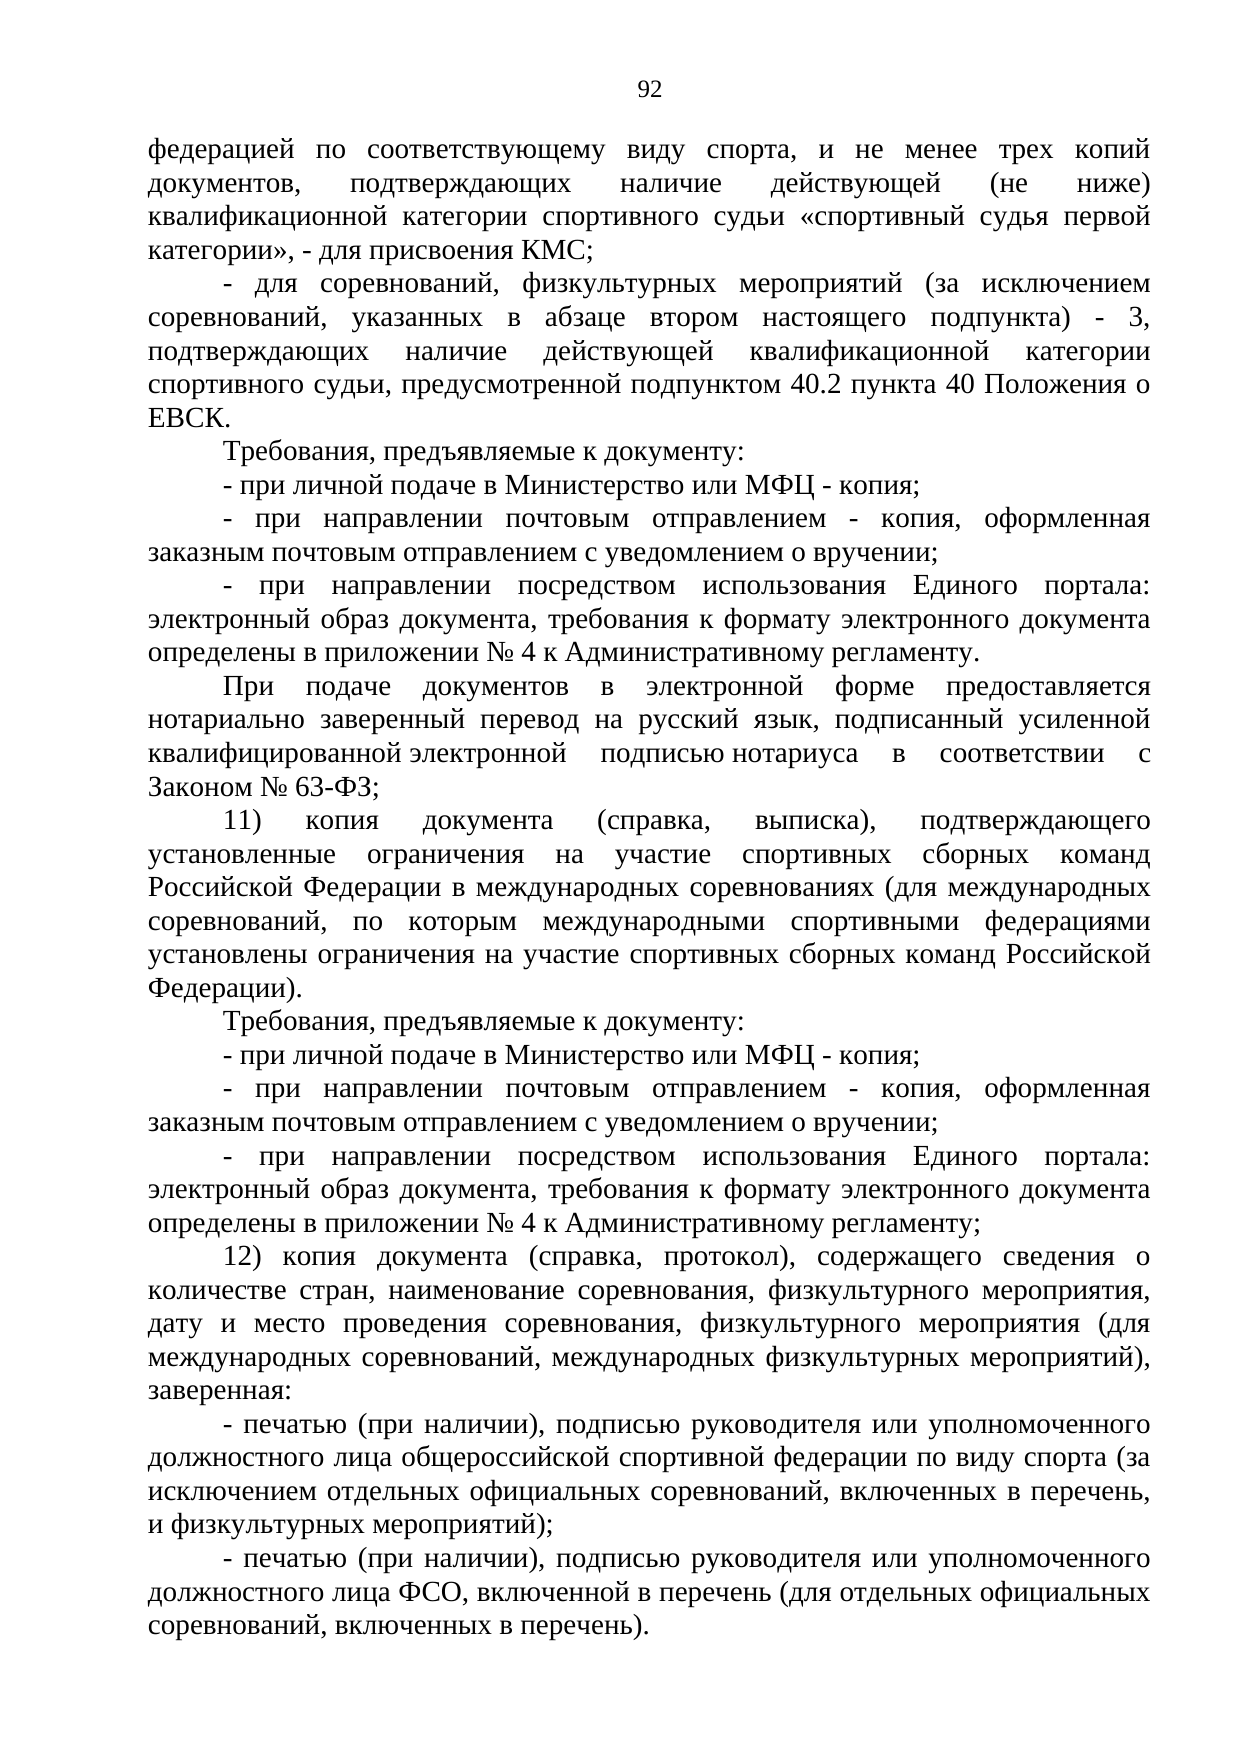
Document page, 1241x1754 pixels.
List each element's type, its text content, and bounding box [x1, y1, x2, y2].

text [148, 131, 1152, 266]
text - для соревнований, физкультурных мероприятий (за исключением соревнований, указанных в абзаце втором настоящего подпункта) - 3, подтверждающих наличие действующей квалификационной категории спортивного судьи, предусмотренной подпунктом 40.2 пункта 40 Положения о ЕВСК. [148, 266, 1152, 433]
text При подаче документов в электронной форме предоставляется нотариально заверенный перевод на русский язык, подписанный усиленной квалифицированной электронной подписью нотариуса в соответствии с Законом № 63-ФЗ; [148, 668, 1152, 802]
text 11) копия документа (справка, выписка), подтверждающего установленные ограничения на участие спортивных сборных команд Российской Федерации в международных соревнованиях (для международных соревнований, по которым международными спортивными федерациями установлены ограничения на участие спортивных сборных команд Российской Федерации). [148, 802, 1152, 1003]
text - при направлении почтовым отправлением - копия, оформленная заказным почтовым отправлением с уведомлением о вручении; [148, 500, 1152, 567]
text 12) копия документа (справка, протокол), содержащего сведения о количестве стран, наименование соревнования, физкультурного мероприятия, дату и место проведения соревнования, физкультурного мероприятия (для международных соревнований, международных физкультурных мероприятий), заверенная: [148, 1238, 1152, 1406]
text - печатью (при наличии), подписью руководителя или уполномоченного должностного лица ФСО, включенной в перечень (для отдельных официальных соревнований, включенных в перечень). [148, 1540, 1152, 1641]
text Требования, предъявляемые к документу: [148, 1003, 1152, 1037]
text Требования, предъявляемые к документу: [148, 433, 1152, 467]
text - при личной подаче в Министерство или МФЦ - копия; [148, 467, 1152, 500]
text - при личной подаче в Министерство или МФЦ - копия; [148, 1037, 1152, 1071]
text - при направлении почтовым отправлением - копия, оформленная заказным почтовым отправлением с уведомлением о вручении; [148, 1071, 1152, 1138]
text - печатью (при наличии), подписью руководителя или уполномоченного должностного лица общероссийской спортивной федерации по виду спорта (за исключением отдельных официальных соревнований, включенных в перечень, и физкультурных мероприятий); [148, 1406, 1152, 1540]
text - при направлении посредством использования Единого портала: электронный образ документа, требования к формату электронного документа определены в приложении № 4 к Административному регламенту. [148, 567, 1152, 668]
